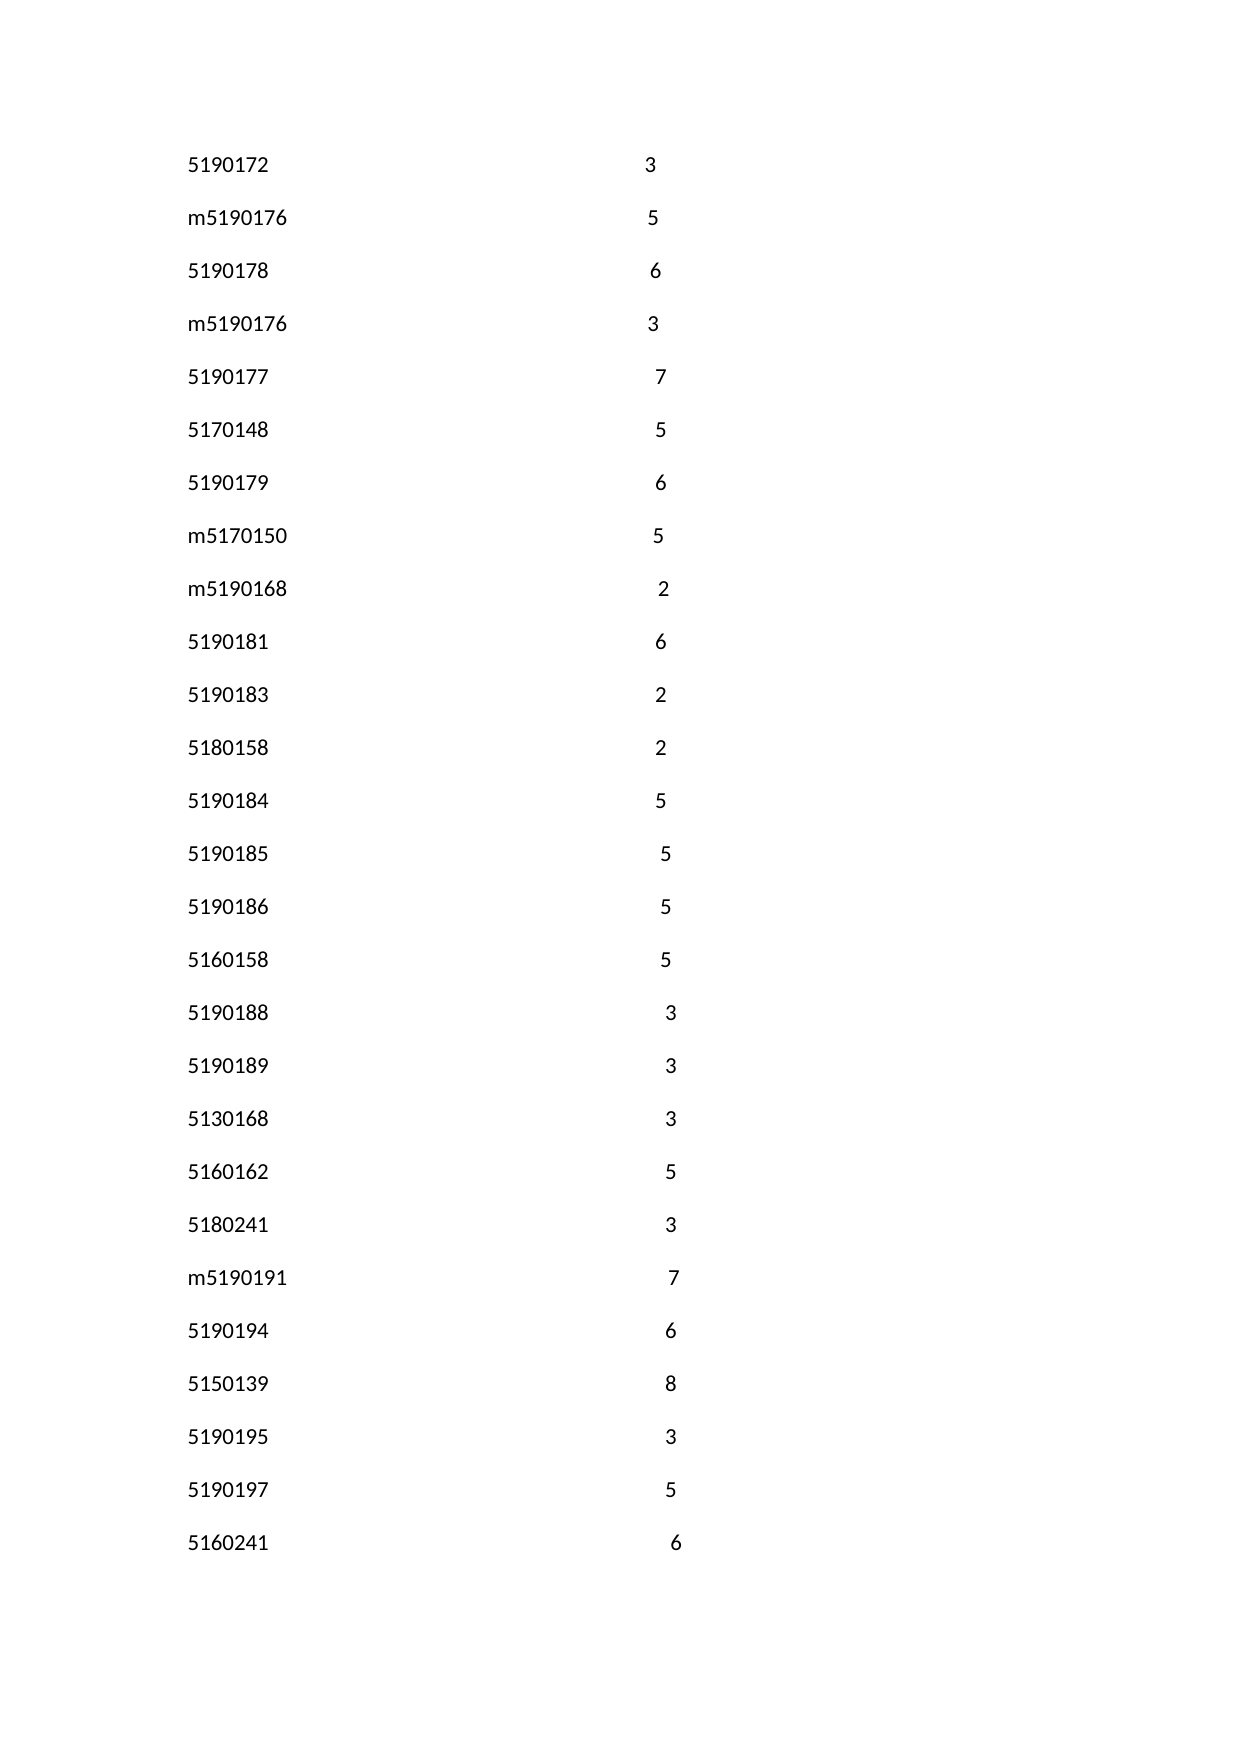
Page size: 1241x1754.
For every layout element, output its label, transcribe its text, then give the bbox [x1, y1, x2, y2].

text m5190191 7 [187, 1263, 1053, 1291]
text 5170148 5 [187, 415, 1053, 443]
text 5190197 5 [187, 1476, 1053, 1503]
text 5180241 3 [187, 1210, 1053, 1238]
text 5190186 5 [187, 892, 1053, 920]
text 5160241 6 [187, 1528, 1053, 1557]
text 5160158 5 [187, 945, 1053, 973]
text 5190172 3 [187, 150, 1053, 178]
text 5190177 7 [187, 362, 1053, 390]
text 5150139 8 [187, 1369, 1053, 1397]
text m5190176 5 [187, 203, 1053, 231]
text 5190179 6 [187, 468, 1053, 496]
text 5130168 3 [187, 1104, 1053, 1132]
text m5170150 5 [187, 521, 1053, 549]
text 5190188 3 [187, 998, 1053, 1026]
text 5190189 3 [187, 1051, 1053, 1079]
text 5190183 2 [187, 680, 1053, 708]
text 5190194 6 [187, 1316, 1053, 1344]
text 5160162 5 [187, 1157, 1053, 1185]
text 5180158 2 [187, 733, 1053, 761]
text m5190176 3 [187, 309, 1053, 337]
text 5190195 3 [187, 1422, 1053, 1451]
text 5190181 6 [187, 627, 1053, 655]
text 5190185 5 [187, 839, 1053, 867]
text 5190178 6 [187, 256, 1053, 284]
text 5190184 5 [187, 786, 1053, 814]
text m5190168 2 [187, 574, 1053, 602]
